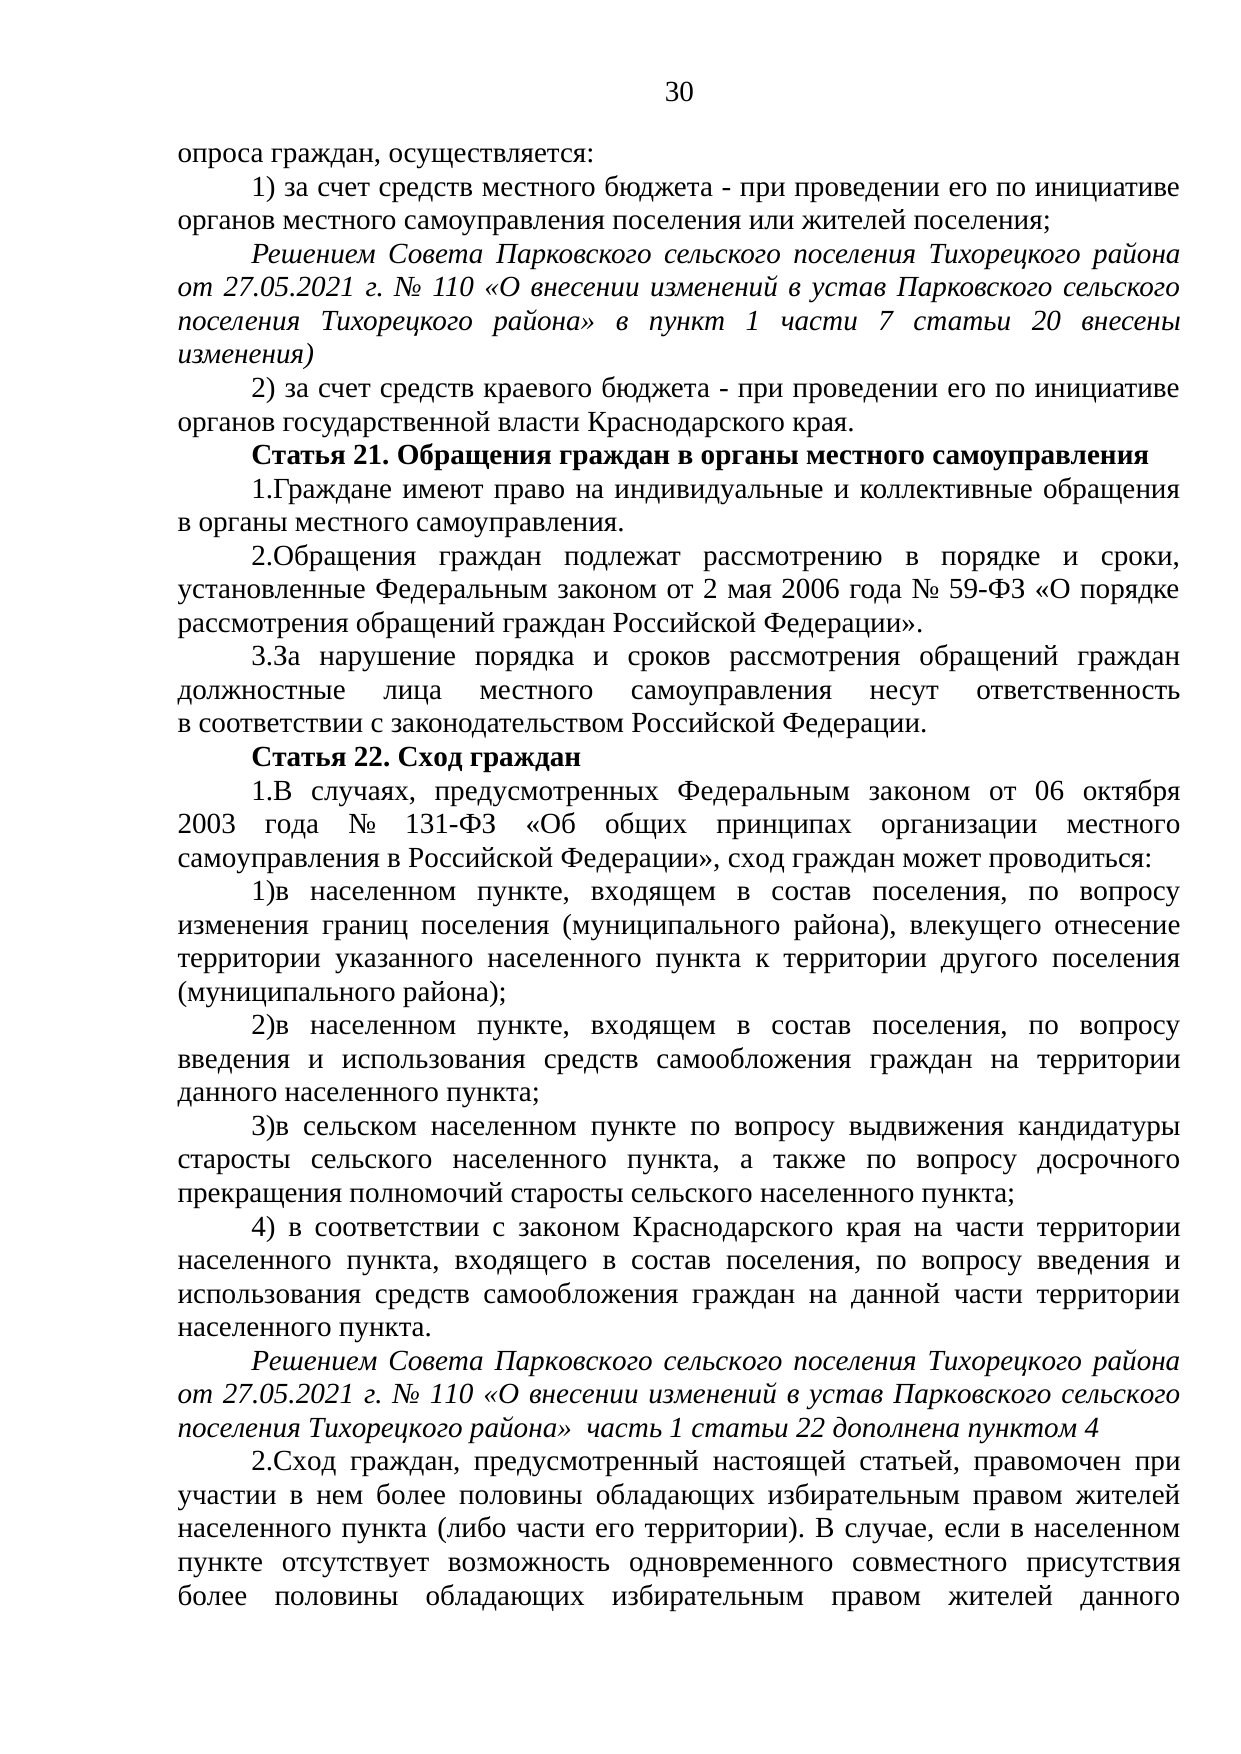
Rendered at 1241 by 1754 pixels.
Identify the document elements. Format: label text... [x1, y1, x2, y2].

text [177, 135, 1181, 169]
text 3.За нарушение порядка и сроков рассмотрения обращений граждан должностные лица местного самоуправления несут ответственность в соответствии с законодательством Российской Федерации. [177, 638, 1181, 739]
text Решением Совета Парковского сельского поселения Тихорецкого района от 27.05.2021 г. № 110 «О внесении изменений в устав Парковского сельского поселения Тихорецкого района» часть 1 статьи 22 дополнена пунктом 4 [177, 1343, 1181, 1443]
text 1) за счет средств местного бюджета - при проведении его по инициативе органов местного самоуправления поселения или жителей поселения; [177, 169, 1181, 236]
text 1)в населенном пункте, входящем в состав поселения, по вопросу изменения границ поселения (муниципального района), влекущего отнесение территории указанного населенного пункта к территории другого поселения (муниципального района); [177, 873, 1181, 1007]
text 2.Обращения граждан подлежат рассмотрению в порядке и сроки, установленные Федеральным законом от 2 мая 2006 года № 59-ФЗ «О порядке рассмотрения обращений граждан Российской Федерации». [177, 538, 1181, 638]
text 1.В случаях, предусмотренных Федеральным законом от 06 октября 2003 года № 131-ФЗ «Об общих принципах организации местного самоуправления в Российской Федерации», сход граждан может проводиться: [177, 773, 1181, 873]
text Статья 21. Обращения граждан в органы местного самоуправления [177, 437, 1181, 471]
text 3)в сельском населенном пункте по вопросу выдвижения кандидатуры старосты сельского населенного пункта, а также по вопросу досрочного прекращения полномочий старосты сельского населенного пункта; [177, 1108, 1181, 1209]
text 1.Граждане имеют право на индивидуальные и коллективные обращения в органы местного самоуправления. [177, 471, 1181, 538]
text 4) в соответствии с законом Краснодарского края на части территории населенного пункта, входящего в состав поселения, по вопросу введения и использования средств самообложения граждан на данной части территории населенного пункта. [177, 1209, 1181, 1343]
text Статья 22. Сход граждан [177, 739, 1181, 773]
text 2) за счет средств краевого бюджета - при проведении его по инициативе органов государственной власти Краснодарского края. [177, 370, 1181, 437]
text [177, 1443, 1181, 1611]
text Решением Совета Парковского сельского поселения Тихорецкого района от 27.05.2021 г. № 110 «О внесении изменений в устав Парковского сельского поселения Тихорецкого района» в пункт 1 части 7 статьи 20 внесены изменения) [177, 236, 1181, 370]
text 2)в населенном пункте, входящем в состав поселения, по вопросу введения и использования средств самообложения граждан на территории данного населенного пункта; [177, 1007, 1181, 1108]
